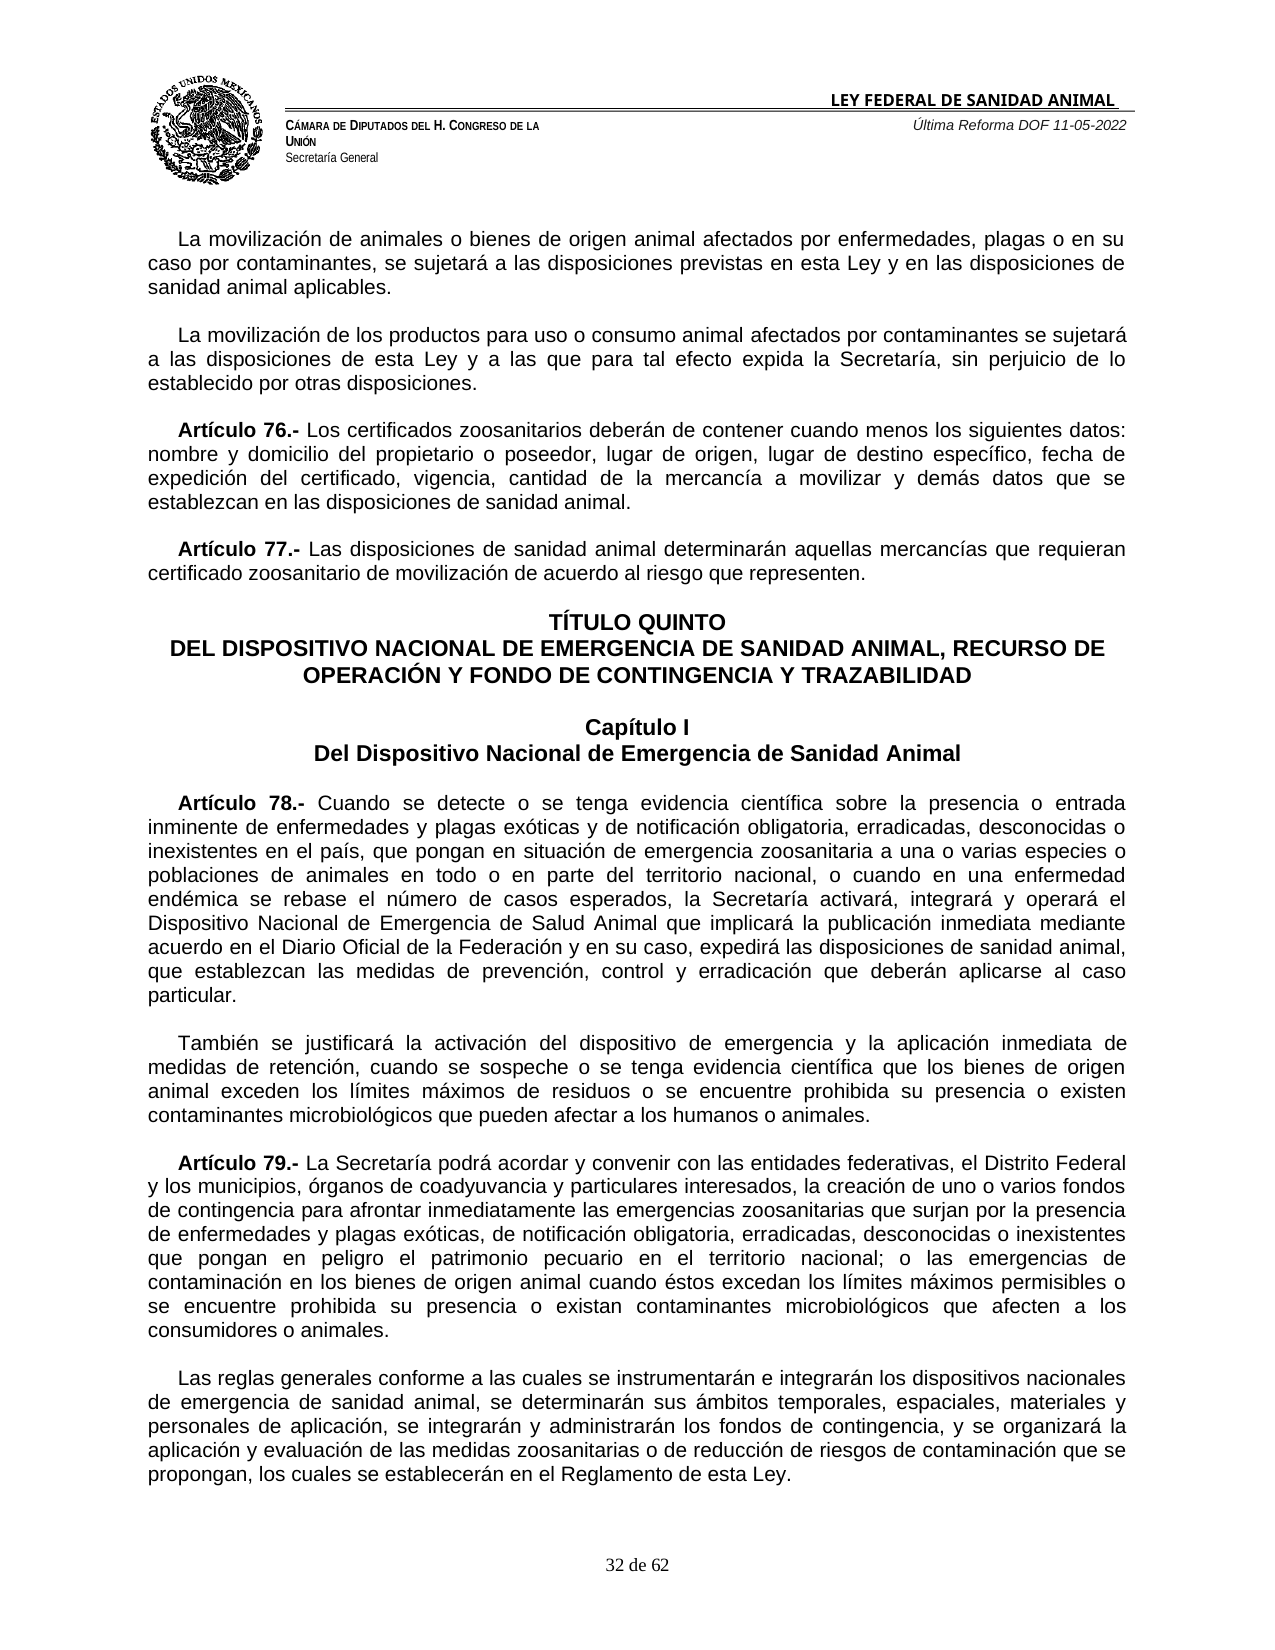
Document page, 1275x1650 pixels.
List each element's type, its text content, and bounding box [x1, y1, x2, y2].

text Artículo 76.- Los certificados zoosanitarios deberán de contener cuando menos los siguientes datos: nombre y domicilio del propietario o poseedor, lugar de origen, lugar de destino específico, fecha de expedición del certificado, vigencia, cantidad de la mercancía a movilizar y demás datos que se establezcan en las disposiciones de sanidad animal. [148, 418, 1127, 514]
text Artículo 79.- La Secretaría podrá acordar y convenir con las entidades federativas, el Distrito Federal y los municipios, órganos de coadyuvancia y particulares interesados, la creación de uno o varios fondos de contingencia para afrontar inmediatamente las emergencias zoosanitarias que surjan por la presencia de enfermedades y plagas exóticas, de notificación obligatoria, erradicadas, desconocidas o inexistentes que pongan en peligro el patrimonio pecuario en el territorio nacional; o las emergencias de contaminación en los bienes de origen animal cuando éstos excedan los límites máximos permisibles o se encuentre prohibida su presencia o existan contaminantes microbiológicos que afecten a los consumidores o animales. [148, 1150, 1128, 1342]
text La movilización de animales o bienes de origen animal afectados por enfermedades, plagas o en su caso por contaminantes, se sujetará a las disposiciones previstas en esta Ley y en las disposiciones de sanidad animal aplicables. [148, 227, 1126, 299]
picture [150, 75, 263, 185]
text Capítulo I [285, 714, 990, 741]
text También se justificará la activación del dispositivo de emergencia y la aplicación inmediata de medidas de retención, cuando se sospeche o se tenga evidencia científica que los bienes de origen animal exceden los límites máximos de residuos o se encuentre prohibida su presencia o existen contaminantes microbiológicos que pueden afectar a los humanos o animales. [148, 1031, 1127, 1127]
text Artículo 78.- Cuando se detecte o se tenga evidencia científica sobre la presencia o entrada inminente de enfermedades y plagas exóticas y de notificación obligatoria, erradicadas, desconocidas o inexistentes en el país, que pongan en situación de emergencia zoosanitaria a una o varias especies o poblaciones de animales en todo o en parte del territorio nacional, o cuando en una enfermedad endémica se rebase el número de casos esperados, la Secretaría activará, integrará y operará el Dispositivo Nacional de Emergencia de Salud Animal que implicará la publicación inmediata mediante acuerdo en el Diario Oficial de la Federación y en su caso, expedirá las disposiciones de sanidad animal, que establezcan las medidas de prevención, control y erradicación que deberán aplicarse al caso particular. [148, 791, 1127, 1006]
text Del Dispositivo Nacional de Emergencia de Sanidad Animal [285, 741, 990, 767]
text TÍTULO QUINTO [285, 609, 990, 635]
text DEL DISPOSITIVO NACIONAL DE EMERGENCIA DE SANIDAD ANIMAL, RECURSO DE OPERACIÓN Y FONDO DE CONTINGENCIA Y TRAZABILIDAD [154, 635, 1121, 688]
text Artículo 77.- Las disposiciones de sanidad animal determinarán aquellas mercancías que requieran certificado zoosanitario de movilización de acuerdo al riesgo que representen. [148, 537, 1127, 585]
text Las reglas generales conforme a las cuales se instrumentarán e integrarán los dispositivos nacionales de emergencia de sanidad animal, se determinarán sus ámbitos temporales, espaciales, materiales y personales de aplicación, se integrarán y administrarán los fondos de contingencia, y se organizará la aplicación y evaluación de las medidas zoosanitarias o de reducción de riesgos de contaminación que se propongan, los cuales se establecerán en el Reglamento de esta Ley. [148, 1366, 1127, 1486]
text La movilización de los productos para uso o consumo animal afectados por contaminantes se sujetará a las disposiciones de esta Ley y a las que para tal efecto expida la Secretaría, sin perjuicio de lo establecido por otras disposiciones. [148, 323, 1127, 394]
